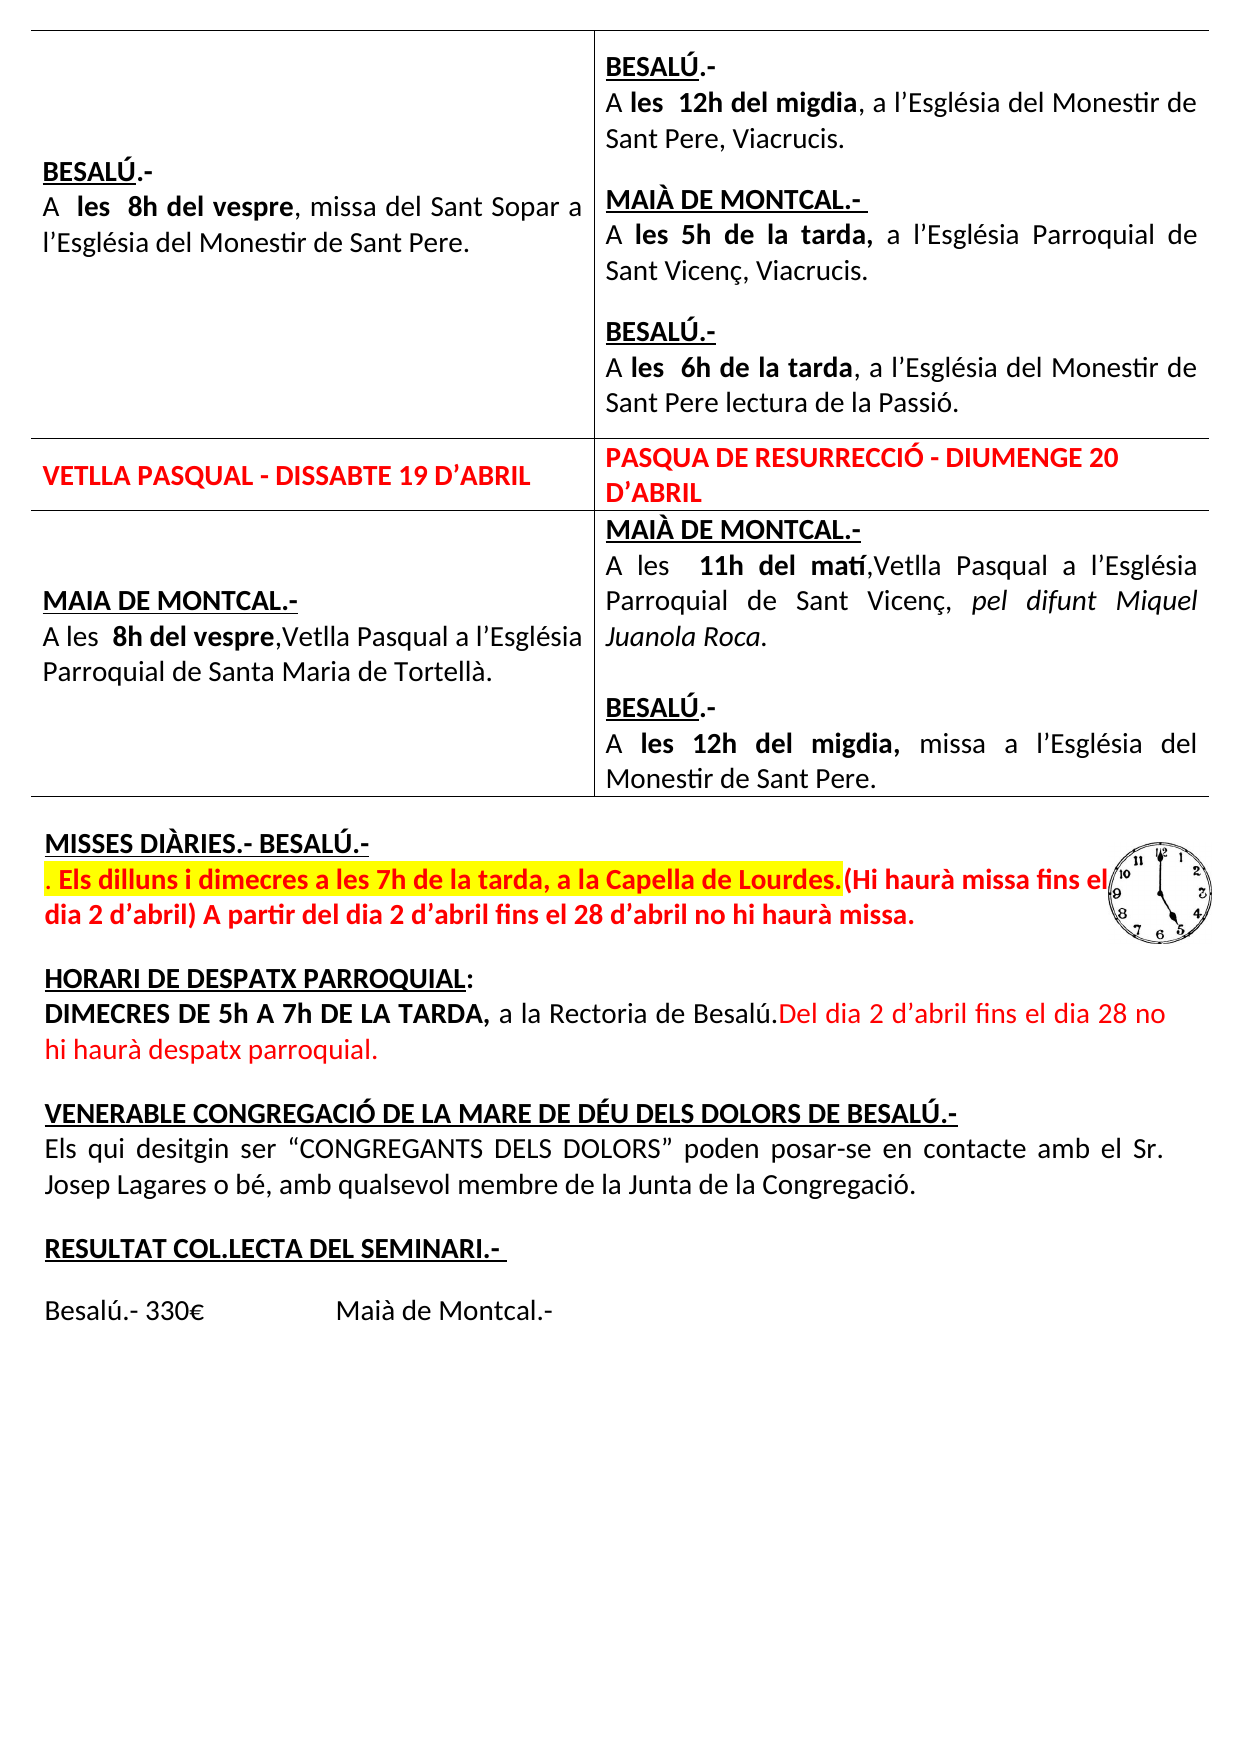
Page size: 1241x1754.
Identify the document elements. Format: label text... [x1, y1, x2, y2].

text HORARI DE DESPATX PARROQUIAL: [44, 960, 1166, 996]
table_cell MAIA DE MONTCAL.- A les 8h del vespre,Vetlla Pasqual a l’Església Parroquial de Santa Maria de Tortellà. [31, 511, 594, 796]
text . Els dilluns i dimecres a les 7h de la tarda, a la Capella de Lourdes.(Hi haurà missa fins el dia 2 d’abril) A partir del dia 2 d’abril fins el 28 d’abril no hi haurà missa. [44, 861, 1108, 932]
text RESULTAT COL.LECTA DEL SEMINARI.- [44, 1230, 1137, 1265]
picture [1108, 842, 1212, 944]
text Besalú.- 330€ Maià de Montcal.- [44, 1292, 1166, 1327]
text Els qui desitgin ser “CONGREGANTS DELS DOLORS” poden posar-se en contacte amb el Sr. Josep Lagares o bé, amb qualsevol membre de la Junta de la Congregació. [44, 1131, 1166, 1202]
text VENERABLE CONGREGACIÓ DE LA MARE DE DÉU DELS DOLORS DE BESALÚ.- [44, 1095, 1166, 1131]
text MISSES DIÀRIES.- BESALÚ.- [44, 825, 1166, 861]
table_cell BESALÚ.- A les 8h del vespre, missa del Sant Sopar a l’Església del Monestir de Sant Pere. [31, 31, 594, 438]
text DIMECRES DE 5h A 7h DE LA TARDA, a la Rectoria de Besalú.Del dia 2 d’abril fins el dia 28 no hi haurà despatx parroquial. [44, 996, 1166, 1067]
table_cell VETLLA PASQUAL - DISSABTE 19 D’ABRIL [31, 439, 594, 510]
table_cell PASQUA DE RESURRECCIÓ - DIUMENGE 20 D’ABRIL [595, 439, 1209, 510]
table_cell BESALÚ.- A les 12h del migdia, a l’Església del Monestir de Sant Pere, Viacrucis. MAIÀ DE MONTCAL.- A les 5h de la tarda, a l’Església Parroquial de Sant Vicenç, Viacrucis. BESALÚ.- A les 6h de la tarda, a l’Església del Monestir de Sant Pere lectura de la Passió. [595, 31, 1209, 438]
table_cell MAIÀ DE MONTCAL.- A les 11h del matí,Vetlla Pasqual a l’Església Parroquial de Sant Vicenç, pel difunt Miquel Juanola Roca. BESALÚ.- A les 12h del migdia, missa a l’Església del Monestir de Sant Pere. [595, 511, 1209, 796]
